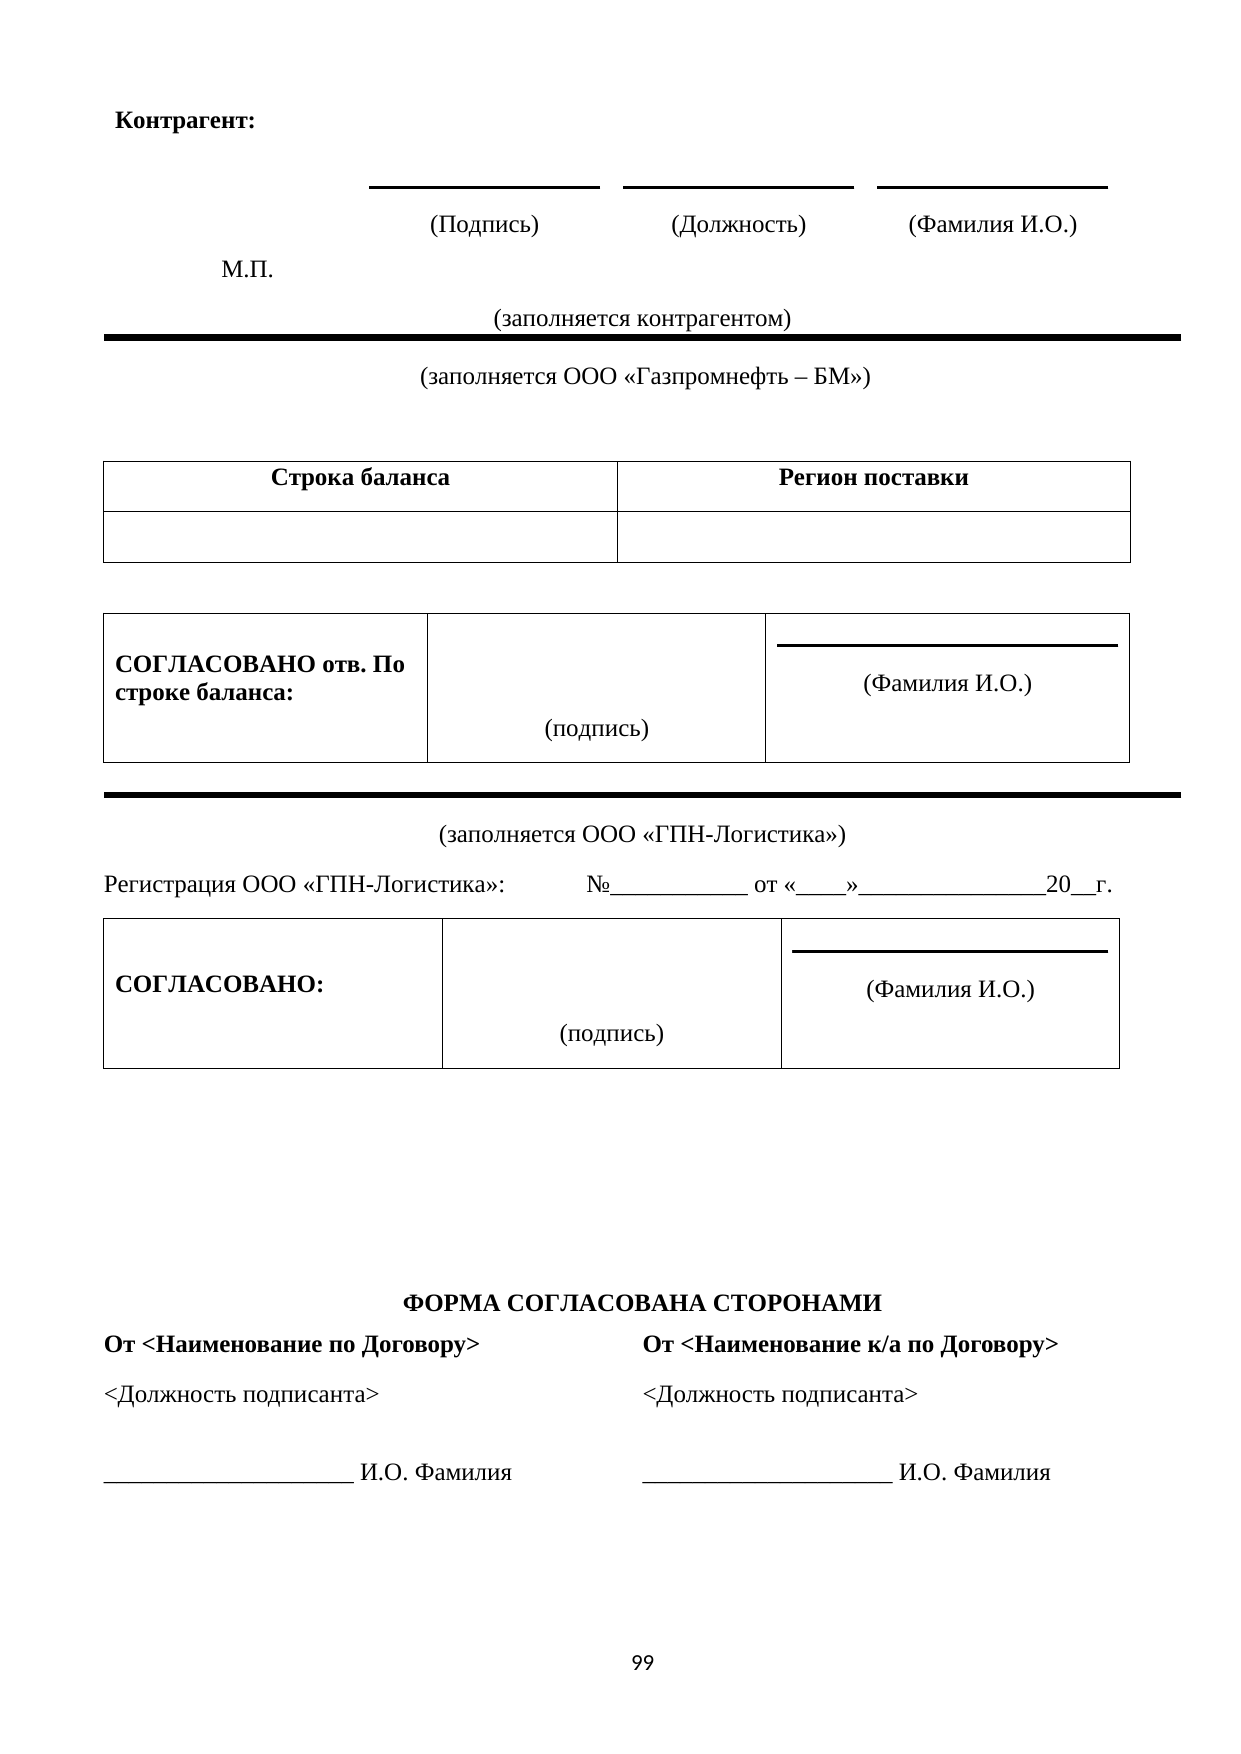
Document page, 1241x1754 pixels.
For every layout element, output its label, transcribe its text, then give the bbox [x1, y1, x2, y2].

text (заполняется ООО «Газпромнефть – БМ») [103, 361, 1181, 390]
text Регистрация ООО «ГПН-Логистика»: №___________ от «____»_______________20__г. [103, 869, 1181, 897]
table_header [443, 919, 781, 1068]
text ФОРМА СОГЛАСОВАНА СТОРОНАМИ [103, 1288, 1181, 1317]
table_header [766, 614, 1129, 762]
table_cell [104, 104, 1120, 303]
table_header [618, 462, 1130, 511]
text (заполняется контрагентом) [103, 303, 1181, 341]
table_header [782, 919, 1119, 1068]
text (заполняется ООО «ГПН-Логистика») [103, 819, 1181, 848]
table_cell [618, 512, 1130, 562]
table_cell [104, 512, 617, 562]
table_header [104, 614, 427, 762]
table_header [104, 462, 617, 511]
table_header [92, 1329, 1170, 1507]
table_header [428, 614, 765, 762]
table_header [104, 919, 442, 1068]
